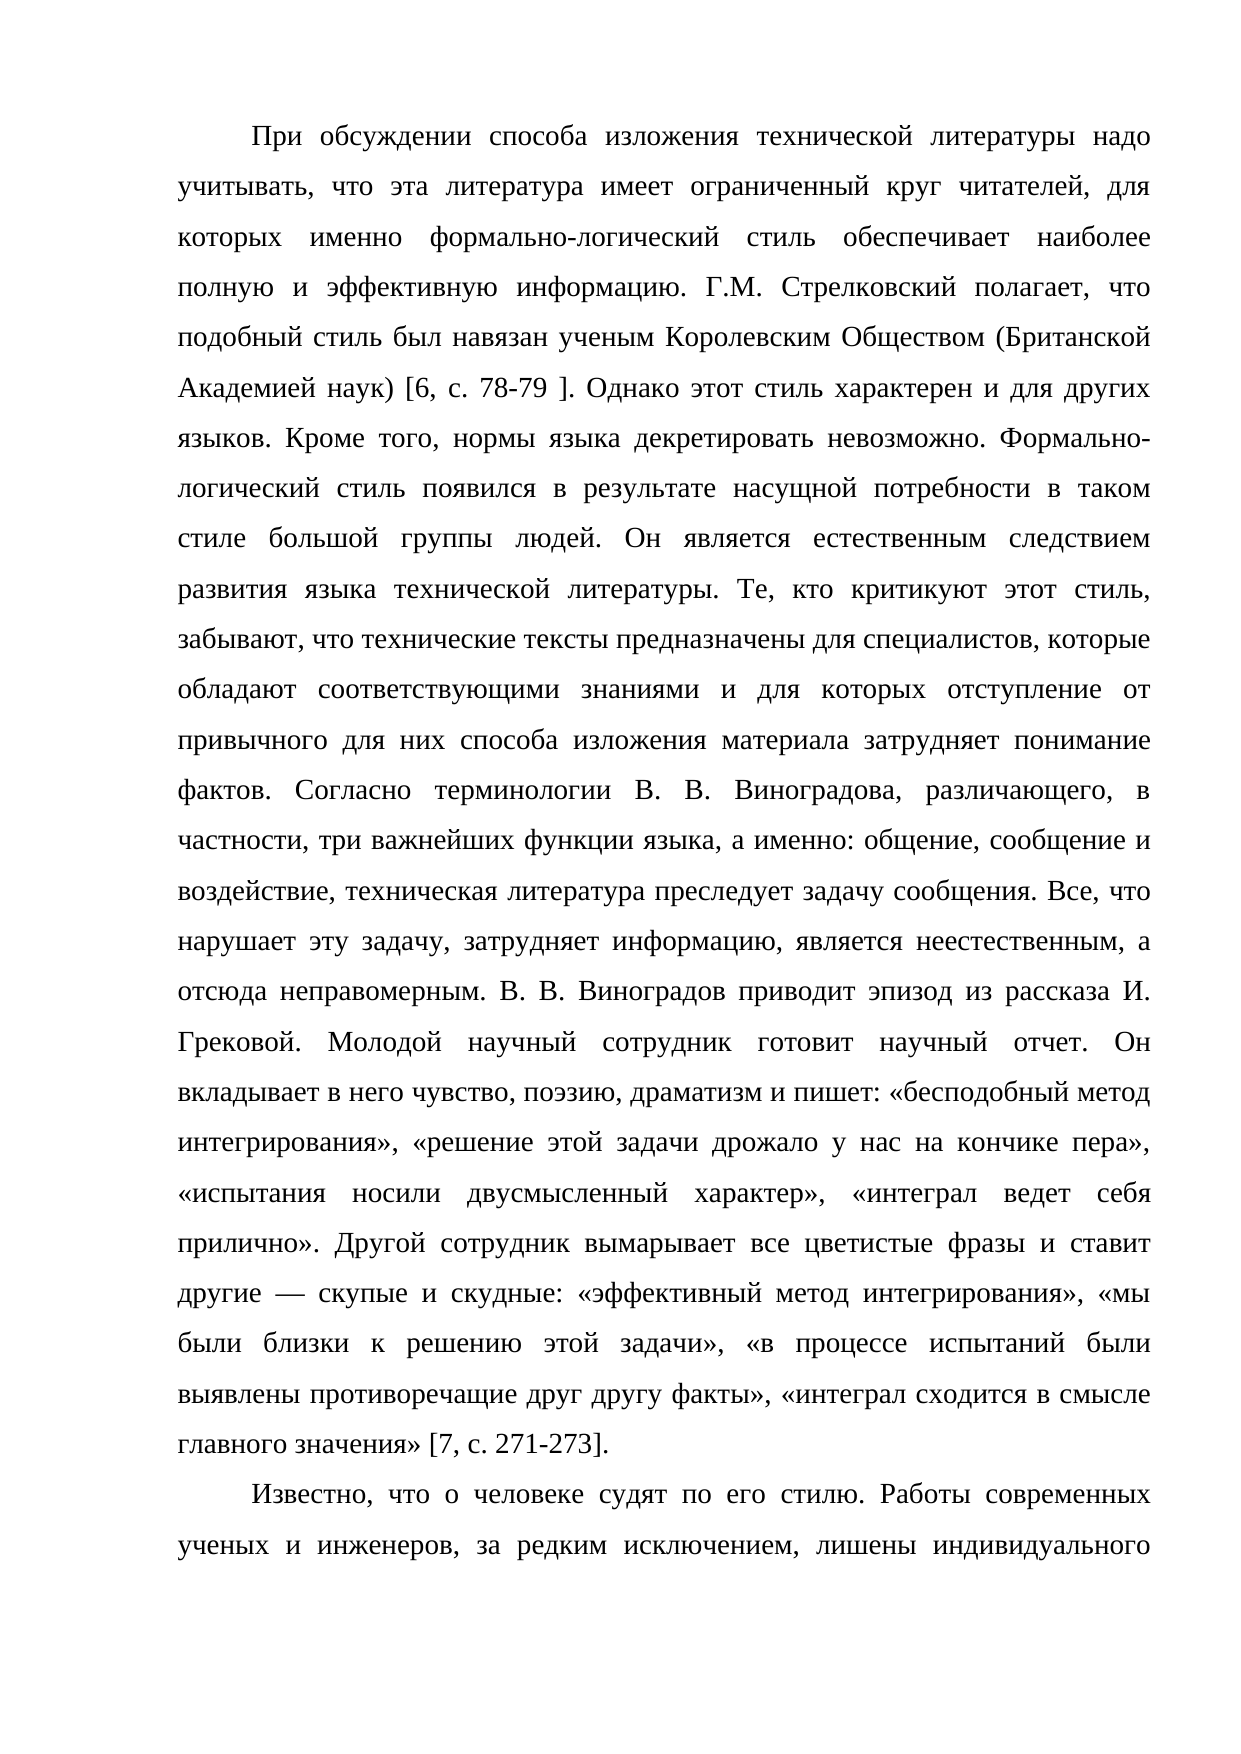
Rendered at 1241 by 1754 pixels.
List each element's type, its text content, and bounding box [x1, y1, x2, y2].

text При обсуждении способа изложения технической литературы надо учитывать, что эта литература имеет ограниченный круг читателей, для которых именно формально-логический стиль обеспечивает наиболее полную и эффективную информацию. Г.М. Стрелковский полагает, что подобный стиль был навязан ученым Королевским Обществом (Британской Академией наук) [6, c. 78-79 ]. Однако этот стиль характерен и для других языков. Кроме того, нормы языка декретировать невозможно. Формально-логический стиль появился в результате насущной потребности в таком стиле большой группы людей. Он является естественным следствием развития языка технической литературы. Те, кто критикуют этот стиль, забывают, что технические тексты предназначены для специалистов, которые обладают соответствующими знаниями и для которых отступление от привычного для них способа изложения материала затрудняет понимание фактов. Согласно терминологии В. В. Виноградова, различающего, в частности, три важнейших функции языка, а именно: общение, сообщение и воздействие, техническая литература преследует задачу сообщения. Все, что нарушает эту задачу, затрудняет информацию, является неестественным, а отсюда неправомерным. В. В. Виноградов приводит эпизод из рассказа И. Грековой. Молодой научный сотрудник готовит научный отчет. Он вкладывает в него чувство, поэзию, драматизм и пишет: «бесподобный метод интегрирования», «решение этой задачи дрожало у нас на кончике пера», «испытания носили двусмысленный характер», «интеграл ведет себя прилично». Другой сотрудник вымарывает все цветистые фразы и ставит другие — скупые и скудные: «эффективный метод интегрирования», «мы были близки к решению этой задачи», «в процессе испытаний были выявлены противоречащие друг другу факты», «интеграл сходится в смысле главного значения» [7, c. 271-273]. [177, 118, 1152, 1460]
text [177, 1477, 1152, 1560]
